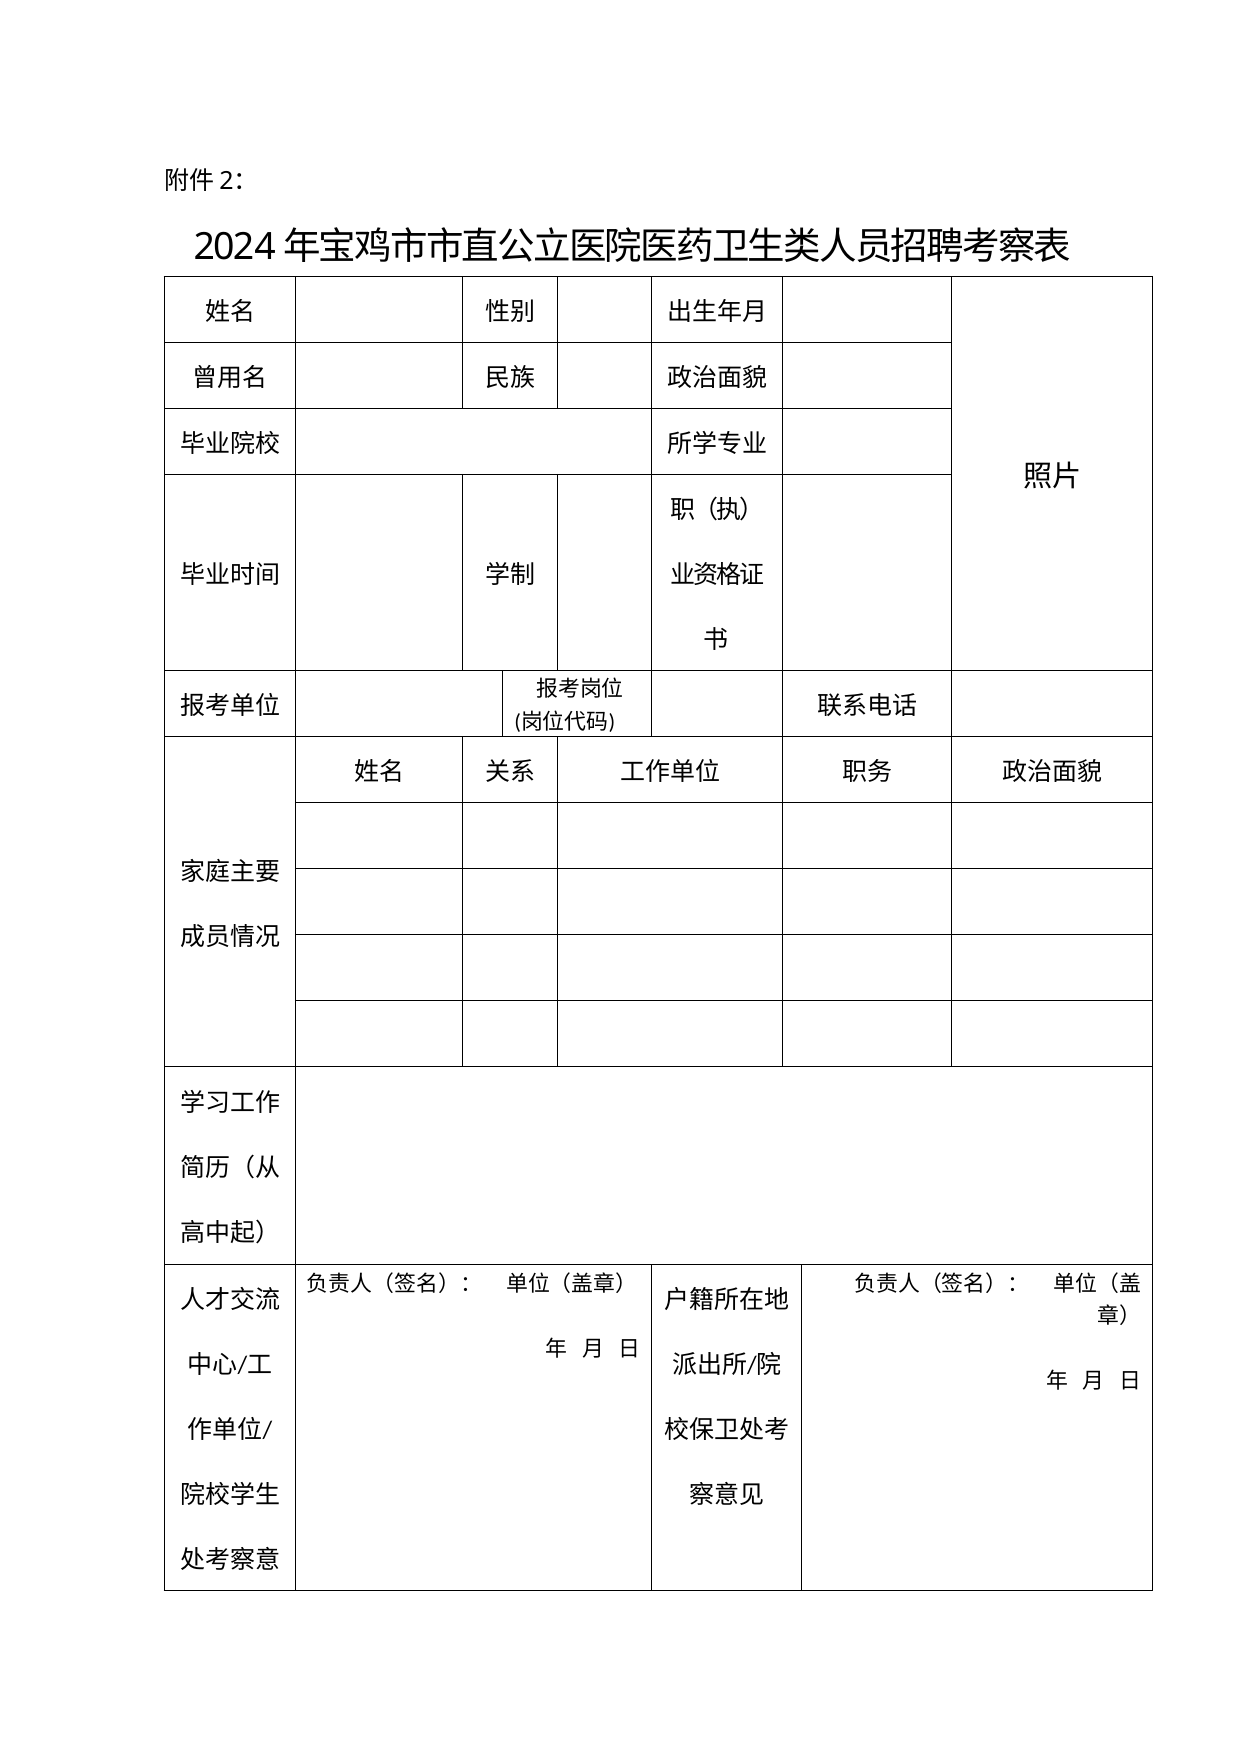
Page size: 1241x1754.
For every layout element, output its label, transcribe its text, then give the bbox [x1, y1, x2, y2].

table_cell [296, 935, 462, 1000]
table_cell 学制 [463, 475, 557, 670]
table_cell [296, 475, 462, 670]
table_cell [558, 803, 782, 868]
table_cell 曾用名 [165, 343, 295, 408]
table_header 照片 [952, 277, 1152, 670]
table_cell 所学专业 [652, 409, 782, 474]
table_cell [296, 343, 462, 408]
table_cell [802, 1265, 1152, 1590]
table_cell [952, 869, 1152, 934]
table_cell 政治面貌 [652, 343, 782, 408]
table_cell [783, 869, 951, 934]
table_cell 毕业院校 [165, 409, 295, 474]
table_header 性别 [463, 277, 557, 342]
table_cell 报考岗位 (岗位代码) [503, 671, 651, 736]
table_cell 民族 [463, 343, 557, 408]
table_cell [783, 803, 951, 868]
table_cell [296, 671, 502, 736]
table_cell [296, 803, 462, 868]
table_header 姓名 [165, 277, 295, 342]
table_cell [463, 803, 557, 868]
table_cell [952, 671, 1152, 736]
table_cell [463, 935, 557, 1000]
table_cell [296, 1067, 1152, 1264]
table_cell 职务 [783, 737, 951, 802]
table_cell 职（执）业资格证书 [652, 475, 782, 670]
table_cell [952, 803, 1152, 868]
table_cell [296, 869, 462, 934]
table_cell 政治面貌 [952, 737, 1152, 802]
table_header [296, 277, 462, 342]
table_header [783, 277, 951, 342]
table_cell 关系 [463, 737, 557, 802]
table_cell [783, 935, 951, 1000]
table_cell 工作单位 [558, 737, 782, 802]
text 2024年宝鸡市市直公立医院医药卫生类人员招聘考察表 [164, 211, 1076, 276]
table_cell 户籍所在地派出所/院校保卫处考察意见 [652, 1265, 801, 1590]
table_cell [463, 869, 557, 934]
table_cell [296, 1265, 651, 1590]
table_header [558, 277, 651, 342]
table_cell [952, 1001, 1152, 1066]
table_cell [296, 409, 651, 474]
table_cell 姓名 [296, 737, 462, 802]
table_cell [165, 1265, 295, 1590]
text 附件2： [164, 146, 1076, 211]
table_cell [652, 671, 782, 736]
table_cell 学习工作简历（从高中起） [165, 1067, 295, 1264]
table_cell 报考单位 [165, 671, 295, 736]
table_cell [783, 343, 951, 408]
table_cell 联系电话 [783, 671, 951, 736]
table_cell [783, 409, 951, 474]
table_header 出生年月 [652, 277, 782, 342]
table_cell [558, 869, 782, 934]
table_cell [296, 1001, 462, 1066]
table_cell [783, 475, 951, 670]
table_cell 家庭主要成员情况 [165, 737, 295, 1066]
table_cell [558, 475, 651, 670]
table_cell [783, 1001, 951, 1066]
table_cell 毕业时间 [165, 475, 295, 670]
table_cell [952, 935, 1152, 1000]
table_cell [558, 1001, 782, 1066]
table_cell [558, 935, 782, 1000]
table_cell [463, 1001, 557, 1066]
table_cell [558, 343, 651, 408]
